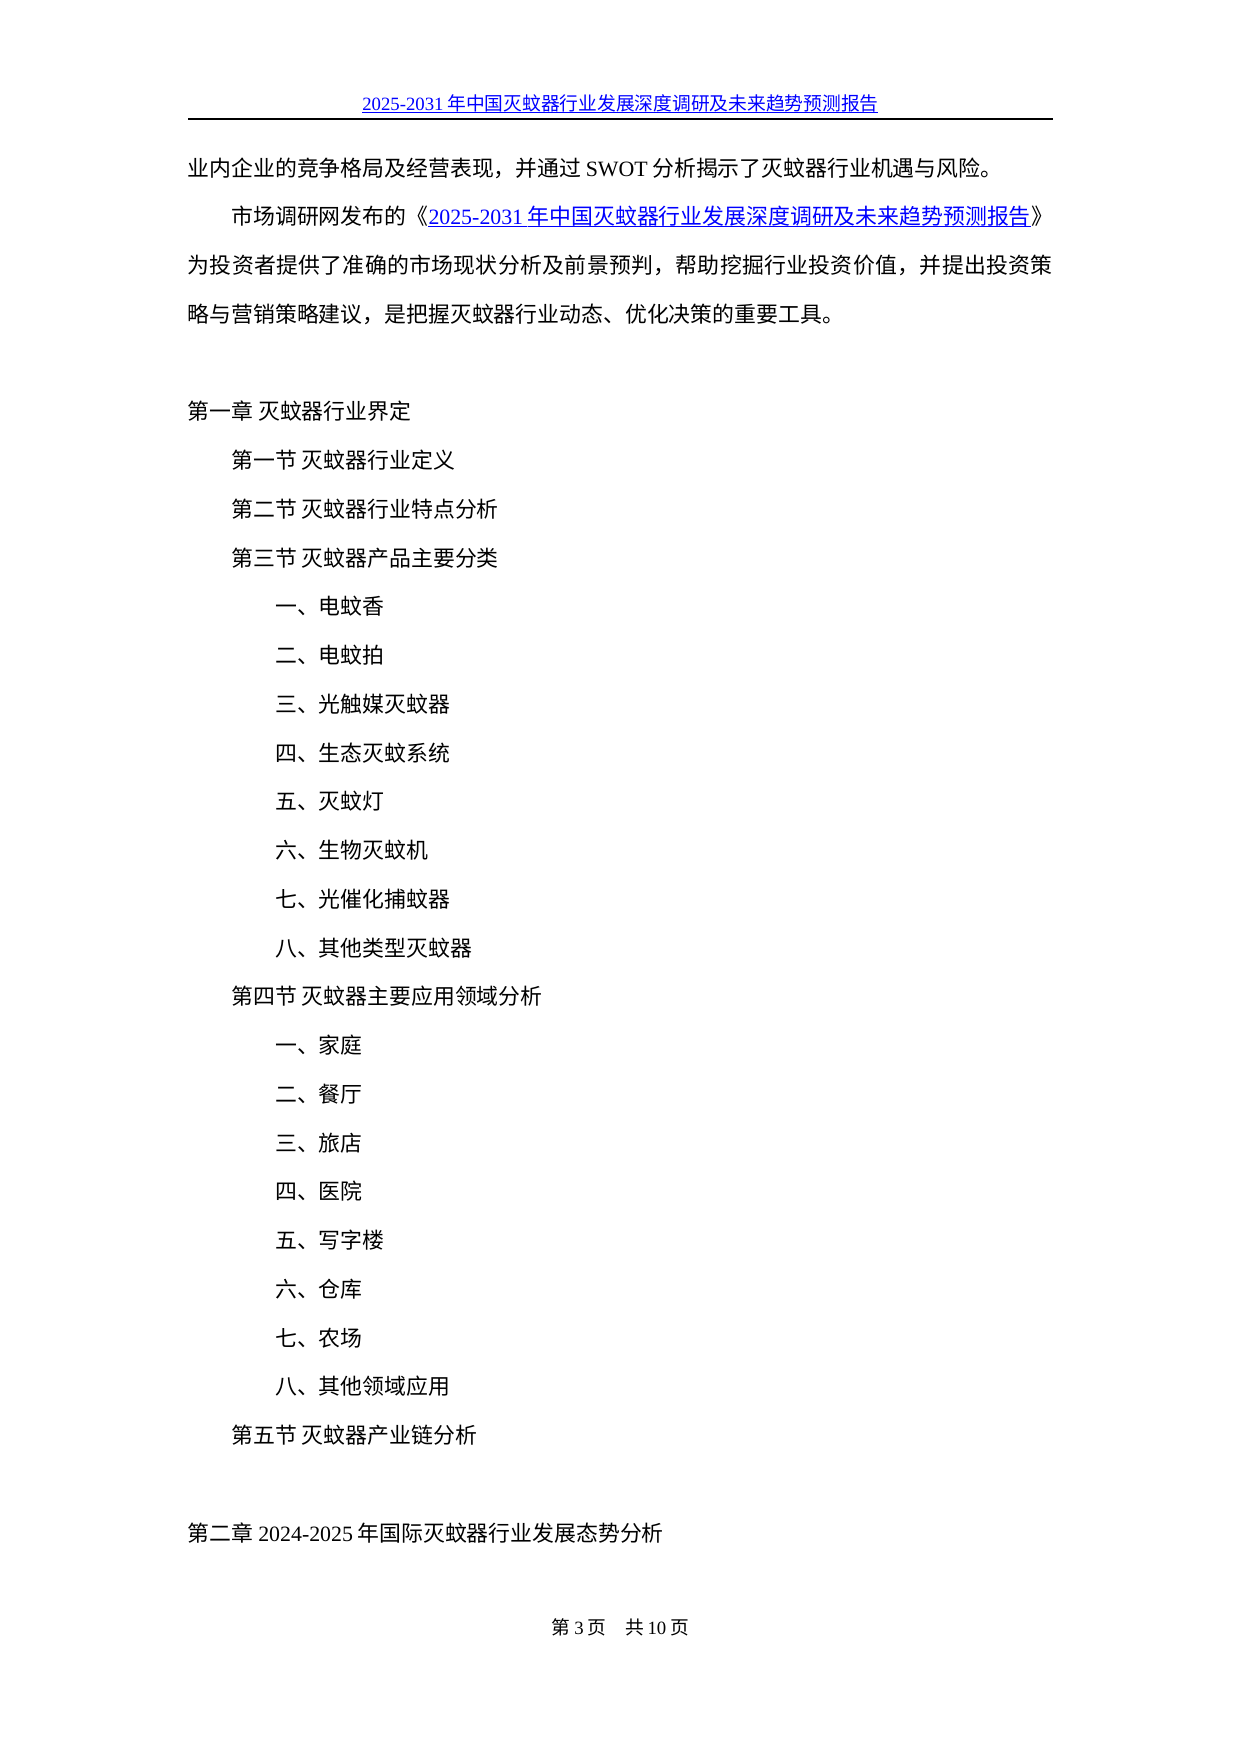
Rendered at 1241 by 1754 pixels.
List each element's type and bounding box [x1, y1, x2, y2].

text [187, 150, 1053, 1548]
